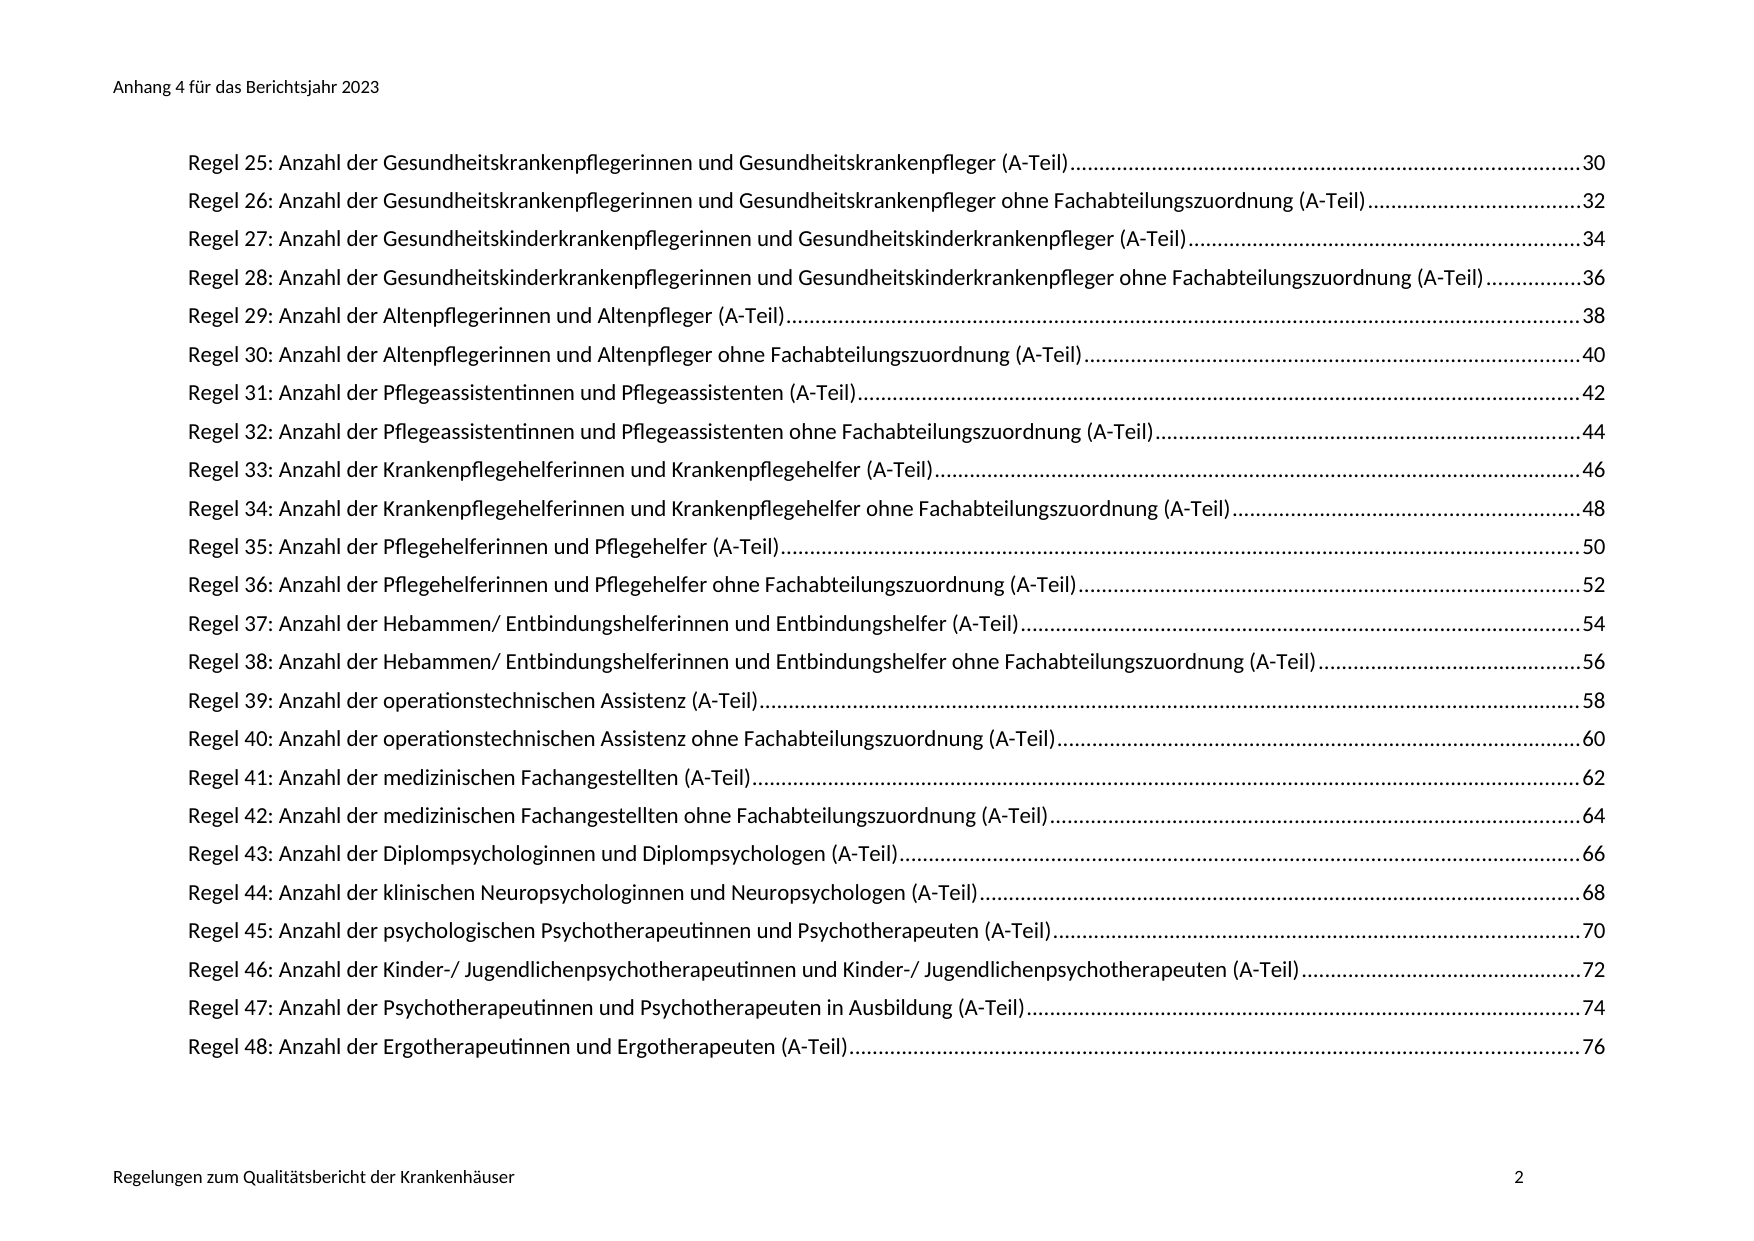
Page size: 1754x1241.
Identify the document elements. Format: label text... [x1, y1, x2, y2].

text Regel 28: Anzahl der Gesundheitskinderkrankenpflegerinnen und Gesundheitskinderkrankenpfleger ohne Fachabteilungszuordnung (A-Teil) 36 [188, 263, 1606, 291]
text Regel 41: Anzahl der medizinischen Fachangestellten (A-Teil) 62 [188, 763, 1606, 791]
text Regel 34: Anzahl der Krankenpflegehelferinnen und Krankenpflegehelfer ohne Fachabteilungszuordnung (A-Teil) 48 [188, 494, 1606, 522]
text Regel 25: Anzahl der Gesundheitskrankenpflegerinnen und Gesundheitskrankenpfleger (A-Teil) 30 [188, 148, 1606, 176]
text Regel 39: Anzahl der operationstechnischen Assistenz (A-Teil) 58 [188, 686, 1606, 714]
text Regel 29: Anzahl der Altenpflegerinnen und Altenpfleger (A-Teil) 38 [188, 301, 1606, 329]
text Regel 38: Anzahl der Hebammen/ Entbindungshelferinnen und Entbindungshelfer ohne Fachabteilungszuordnung (A-Teil) 56 [188, 647, 1606, 675]
text Regel 32: Anzahl der Pflegeassistentinnen und Pflegeassistenten ohne Fachabteilungszuordnung (A-Teil) 44 [188, 417, 1606, 445]
text Regel 26: Anzahl der Gesundheitskrankenpflegerinnen und Gesundheitskrankenpfleger ohne Fachabteilungszuordnung (A-Teil) 32 [188, 186, 1606, 214]
text Regel 27: Anzahl der Gesundheitskinderkrankenpflegerinnen und Gesundheitskinderkrankenpfleger (A-Teil) 34 [188, 224, 1606, 253]
text Regel 31: Anzahl der Pflegeassistentinnen und Pflegeassistenten (A-Teil) 42 [188, 378, 1606, 406]
text Regel 47: Anzahl der Psychotherapeutinnen und Psychotherapeuten in Ausbildung (A-Teil) 74 [188, 993, 1606, 1021]
text Regel 37: Anzahl der Hebammen/ Entbindungshelferinnen und Entbindungshelfer (A-Teil) 54 [188, 609, 1606, 637]
text Regel 43: Anzahl der Diplompsychologinnen und Diplompsychologen (A-Teil) 66 [188, 839, 1606, 868]
text Regel 48: Anzahl der Ergotherapeutinnen und Ergotherapeuten (A-Teil) 76 [188, 1032, 1606, 1060]
text Regel 40: Anzahl der operationstechnischen Assistenz ohne Fachabteilungszuordnung (A-Teil) 60 [188, 724, 1606, 752]
text Regel 36: Anzahl der Pflegehelferinnen und Pflegehelfer ohne Fachabteilungszuordnung (A-Teil) 52 [188, 571, 1606, 598]
text Regel 42: Anzahl der medizinischen Fachangestellten ohne Fachabteilungszuordnung (A-Teil) 64 [188, 801, 1606, 829]
text Regel 44: Anzahl der klinischen Neuropsychologinnen und Neuropsychologen (A-Teil) 68 [188, 878, 1606, 906]
text Regel 35: Anzahl der Pflegehelferinnen und Pflegehelfer (A-Teil) 50 [188, 532, 1606, 560]
text Regel 46: Anzahl der Kinder-/ Jugendlichenpsychotherapeutinnen und Kinder-/ Jugendlichenpsychotherapeuten (A-Teil) 72 [188, 955, 1606, 983]
text Regel 45: Anzahl der psychologischen Psychotherapeutinnen und Psychotherapeuten (A-Teil) 70 [188, 916, 1606, 944]
text Regel 33: Anzahl der Krankenpflegehelferinnen und Krankenpflegehelfer (A-Teil) 46 [188, 455, 1606, 483]
text Regel 30: Anzahl der Altenpflegerinnen und Altenpfleger ohne Fachabteilungszuordnung (A-Teil) 40 [188, 340, 1606, 368]
